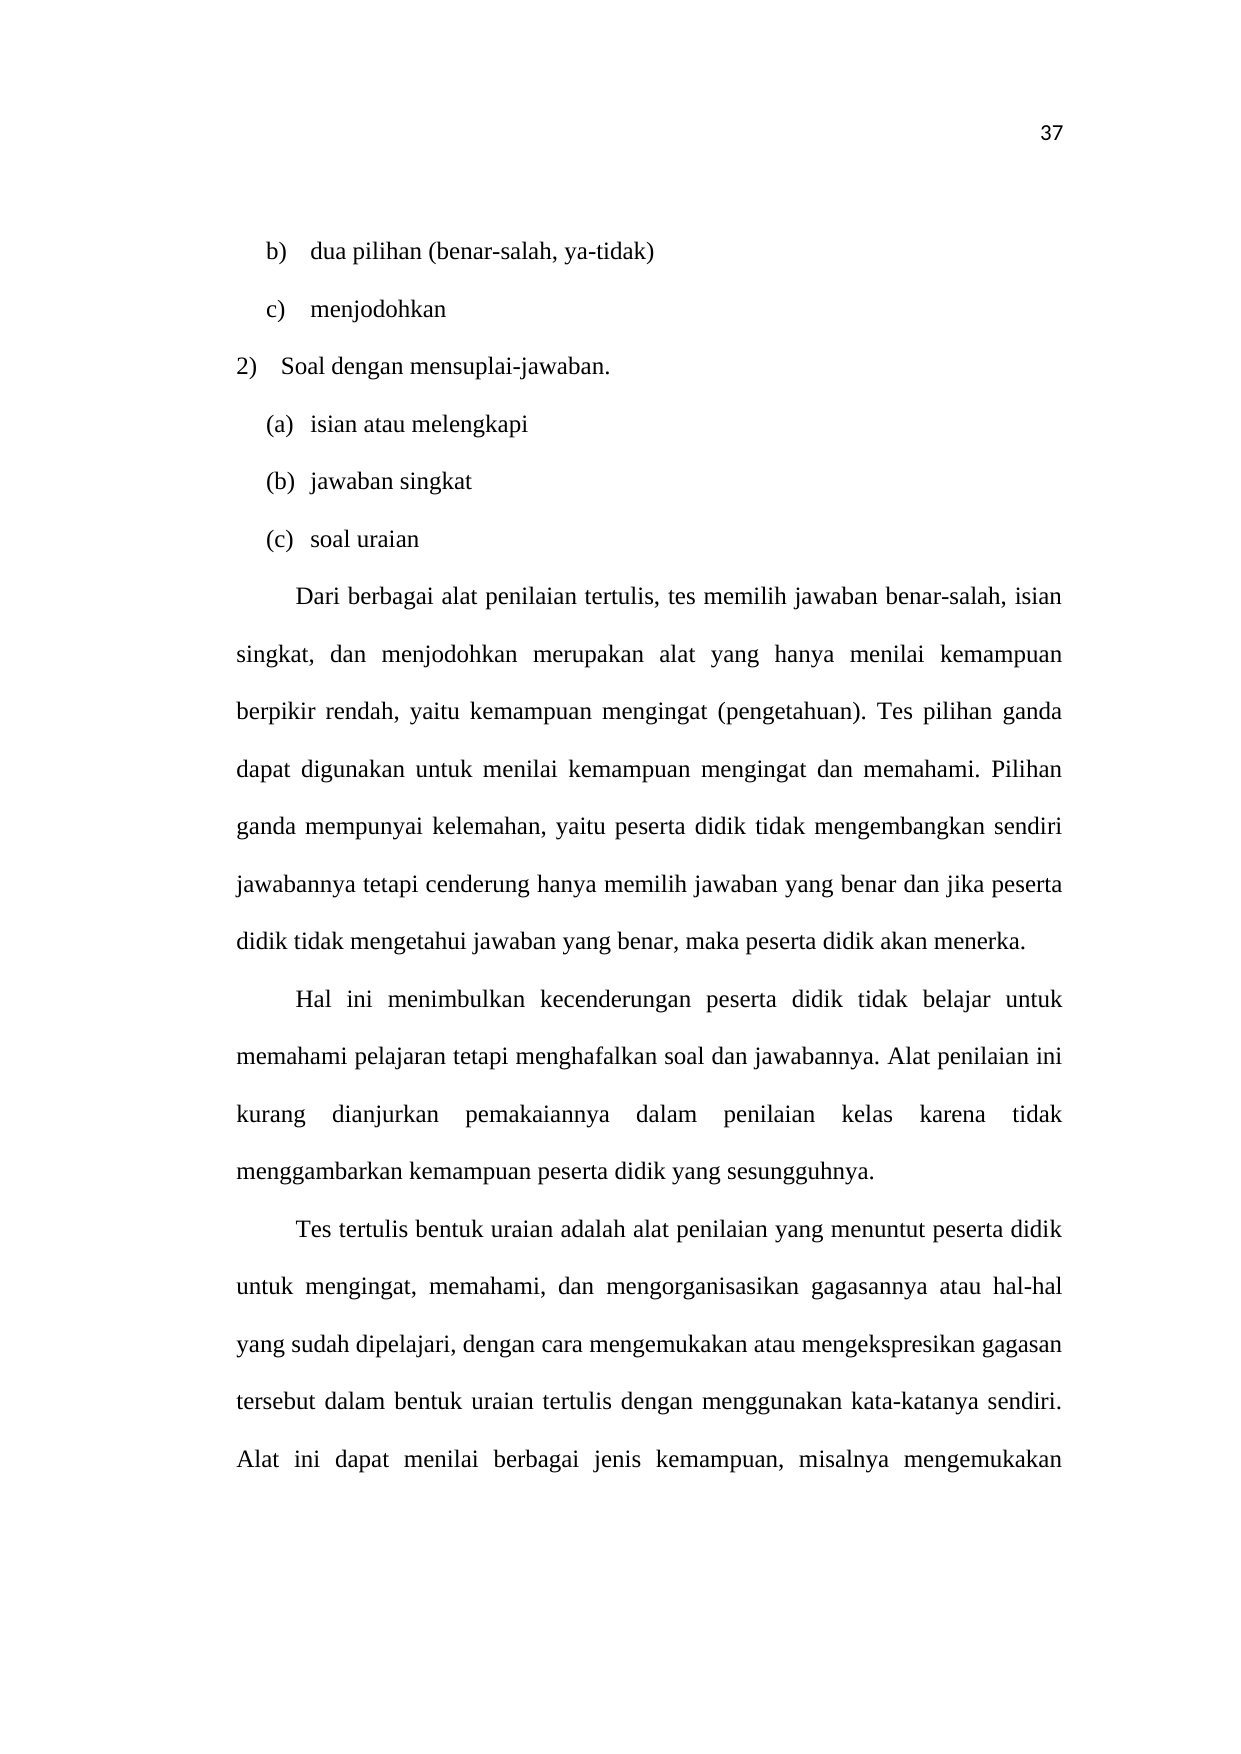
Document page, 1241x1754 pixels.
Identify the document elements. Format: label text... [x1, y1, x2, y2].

text Hal ini menimbulkan kecenderungan peserta didik tidak belajar untuk memahami pelajaran tetapi menghafalkan soal dan jawabannya. Alat penilaian ini kurang dianjurkan pemakaiannya dalam penilaian kelas karena tidak menggambarkan kemampuan peserta didik yang sesungguhnya. [236, 984, 1063, 1185]
list Soal dengan mensuplai-jawaban. [236, 351, 1063, 380]
list jawaban singkat [266, 466, 1063, 495]
text Dari berbagai alat penilaian tertulis, tes memilih jawaban benar-salah, isian singkat, dan menjodohkan merupakan alat yang hanya menilai kemampuan berpikir rendah, yaitu kemampuan mengingat (pengetahuan). Tes pilihan ganda dapat digunakan untuk menilai kemampuan mengingat dan memahami. Pilihan ganda mempunyai kelemahan, yaitu peserta didik tidak mengembangkan sendiri jawabannya tetapi cenderung hanya memilih jawaban yang benar dan jika peserta didik tidak mengetahui jawaban yang benar, maka peserta didik akan menerka. [236, 581, 1063, 955]
list isian atau melengkapi [266, 409, 1063, 437]
list dua pilihan (benar-salah, ya-tidak) [266, 236, 1063, 265]
list menjodohkan [266, 294, 1063, 322]
list soal uraian [266, 524, 1063, 552]
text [236, 1214, 1063, 1472]
